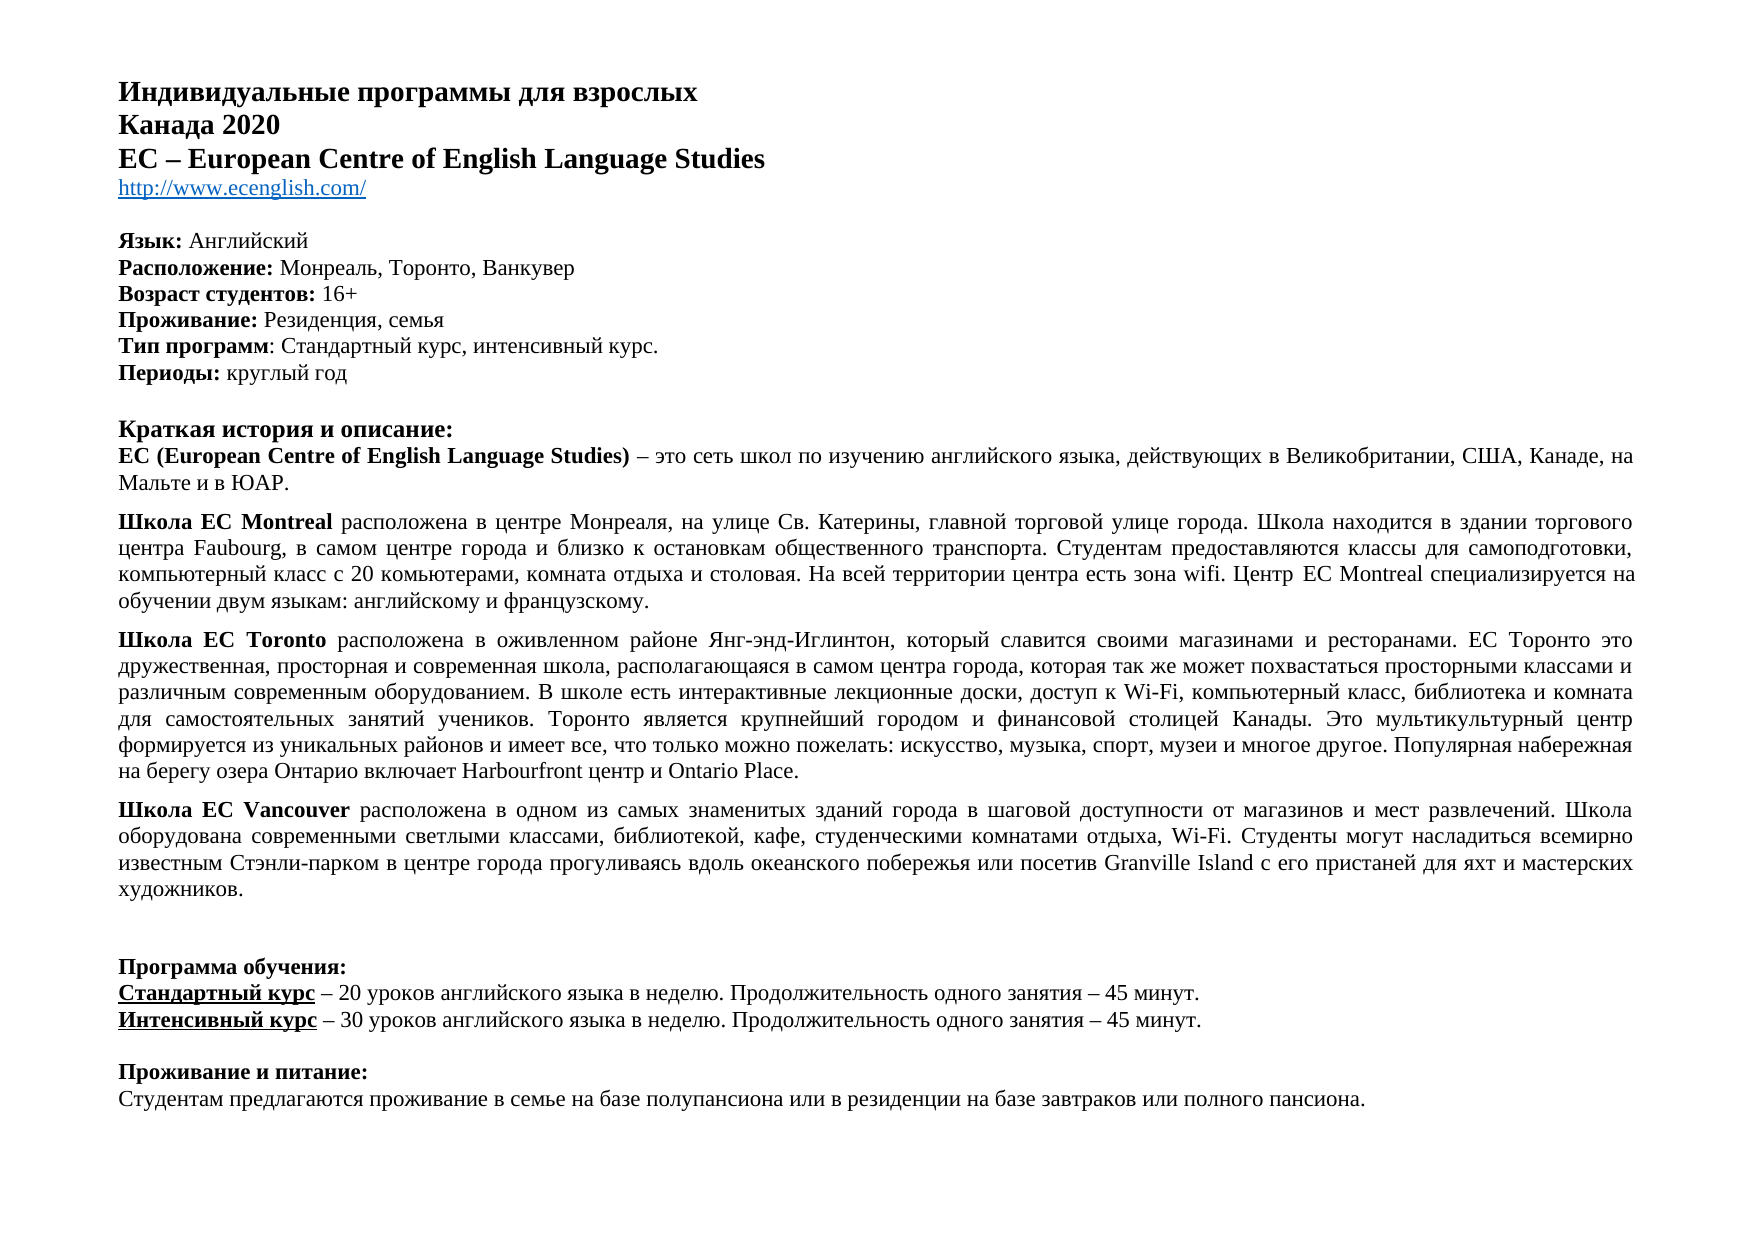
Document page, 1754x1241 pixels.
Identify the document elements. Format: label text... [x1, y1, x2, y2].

text Индивидуальные программы для взрослых [118, 74, 1636, 107]
text Школа EC Toronto расположена в оживленном районе Янг-энд-Иглинтон, который славится своими магазинами и ресторанами. EC Торонто это дружественная, просторная и современная школа, располагающаяся в самом центра города, которая так же может похвастаться просторными классами и различным современным оборудованием. В школе есть интерактивные лекционные доски, доступ к Wi-Fi, компьютерный класс, библиотека и комната для самостоятельных занятий учеников. Торонто является крупнейший городом и финансовой столицей Канады. Это мультикультурный центр формируется из уникальных районов и имеет все, что только можно пожелать: искусство, музыка, спорт, музеи и многое другое. Популярная набережная на берегу озера Онтарио включает Harbourfront центр и Ontario Place. [118, 626, 1636, 784]
text EC – European Centre of English Language Studies [118, 141, 1636, 174]
text Интенсивный курс – 30 уроков английского языка в неделю. Продолжительность одного занятия – 45 минут. [118, 1006, 1636, 1032]
text Язык: Английский [118, 227, 1636, 253]
text Стандартный курс – 20 уроков английского языка в неделю. Продолжительность одного занятия – 45 минут. [118, 979, 1636, 1006]
text Периоды: круглый год [118, 359, 1636, 385]
text Программа обучения: [118, 953, 1636, 979]
text Студентам предлагаются проживание в семье на базе полупансиона или в резиденции на базе завтраков или полного пансиона. [118, 1085, 1636, 1111]
text Тип программ: Стандартный курс, интенсивный курс. [118, 333, 1636, 359]
text Расположение: Монреаль, Торонто, Ванкувер [118, 253, 1636, 280]
text Проживание: Резиденция, семья [118, 306, 1636, 333]
text EC (European Centre of English Language Studies) – это сеть школ по изучению английского языка, действующих в Великобритании, США, Канаде, на Мальте и в ЮАР. [118, 442, 1636, 495]
text Канада 2020 [118, 107, 1636, 141]
text Возраст студентов: 16+ [118, 280, 1636, 306]
text Школа EC Vancouver расположена в одном из самых знаменитых зданий города в шаговой доступности от магазинов и мест развлечений. Школа оборудована современными светлыми классами, библиотекой, кафе, студенческими комнатами отдыха, Wi-Fi. Студенты могут насладиться всемирно известным Стэнли-парком в центре города прогуливаясь вдоль океанского побережья или посетив Granville Island с его пристаней для яхт и мастерских художников. [118, 796, 1636, 902]
text Проживание и питание: [118, 1058, 1636, 1085]
text http://www.ecenglish.com/ [118, 174, 1636, 201]
text Краткая история и описание: [118, 414, 1636, 442]
text Школа EC Montreal расположена в центре Монреаля, на улице Св. Катерины, главной торговой улице города. Школа находится в здании торгового центра Faubourg, в самом центре города и близко к остановкам общественного транспорта. Студентам предоставляются классы для самоподготовки, компьютерный класс с 20 комьютерами, комната отдыха и столовая. На всей территории центра есть зона wifi. Центр EC Montreal специализируется на обучении двум языкам: английскому и французскому. [118, 508, 1636, 613]
